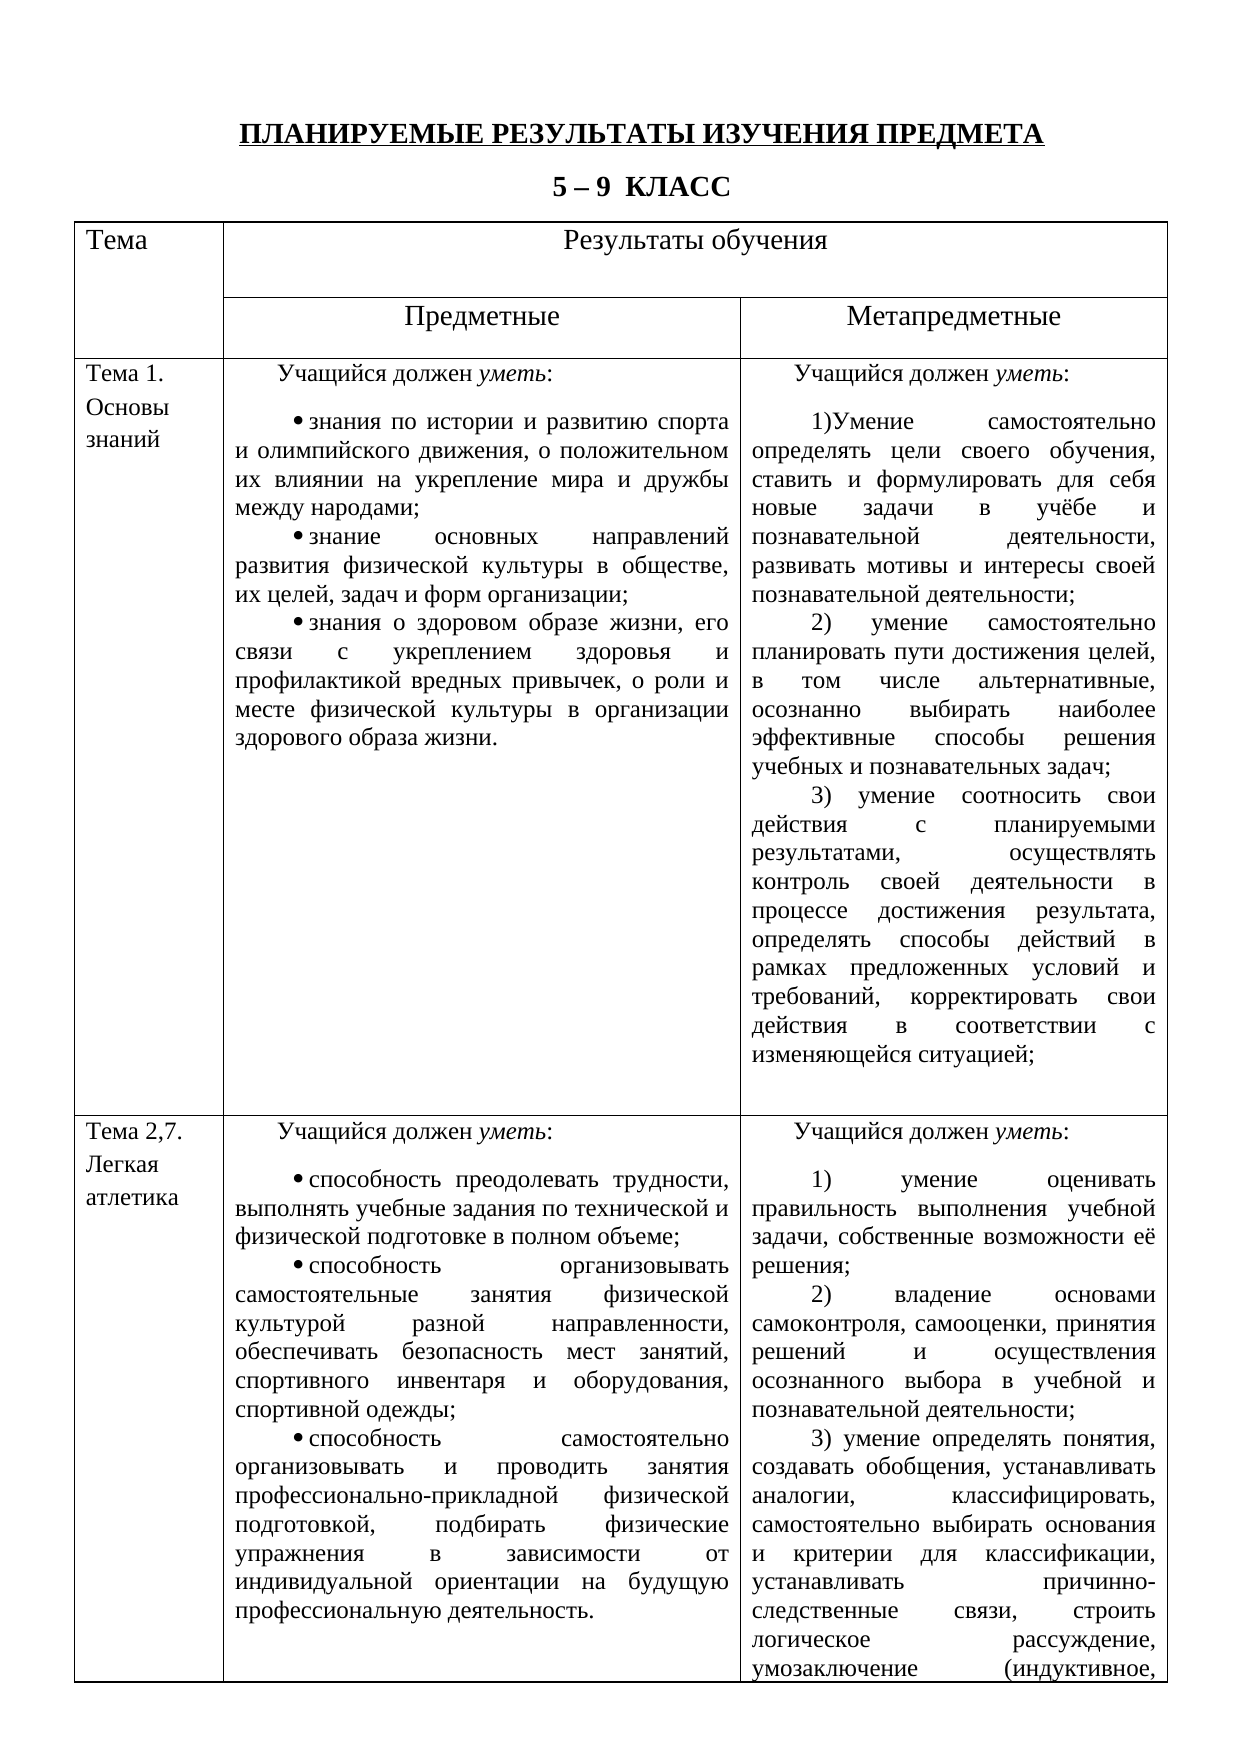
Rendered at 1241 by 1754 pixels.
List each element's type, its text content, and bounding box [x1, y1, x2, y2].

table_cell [741, 1116, 1167, 1681]
table_cell Учащийся должен уметь: знания по истории и развитию спорта и олимпийского движения, о положительном их влиянии на укрепление мира и дружбы между народами; знание основных направлений развития физической культуры в обществе, их целей, задач и форм организации; знания о здоровом образе жизни, его связи с укреплением здоровья и профилактикой вредных привычек, о роли и месте физической культуры в организации здорового образа жизни. [224, 359, 740, 1115]
table_cell Тема 1. Основы знаний [75, 359, 223, 1115]
table_header Результаты обучения [224, 223, 1167, 297]
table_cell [224, 1116, 740, 1681]
table_cell Предметные [224, 298, 740, 357]
table_cell Учащийся должен уметь: 1)Умение самостоятельно определять цели своего обучения, ставить и формулировать для себя новые задачи в учёбе и познавательной деятельности, развивать мотивы и интересы своей познавательной деятельности; 2) умение самостоятельно планировать пути достижения целей, в том числе альтернативные, осознанно выбирать наиболее эффективные способы решения учебных и познавательных задач; 3) умение соотносить свои действия с планируемыми результатами, осуществлять контроль своей деятельности в процессе достижения результата, определять способы действий в рамках предложенных условий и требований, корректировать свои действия в соответствии с изменяющейся ситуацией; [741, 359, 1167, 1115]
table_header Тема [75, 223, 223, 357]
table_cell Метапредметные [741, 298, 1167, 357]
text 5 – 9 КЛАСС [119, 169, 1164, 202]
text ПЛАНИРУЕМЫЕ РЕЗУЛЬТАТЫ ИЗУЧЕНИЯ ПРЕДМЕТА [119, 116, 1164, 149]
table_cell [75, 1116, 223, 1681]
